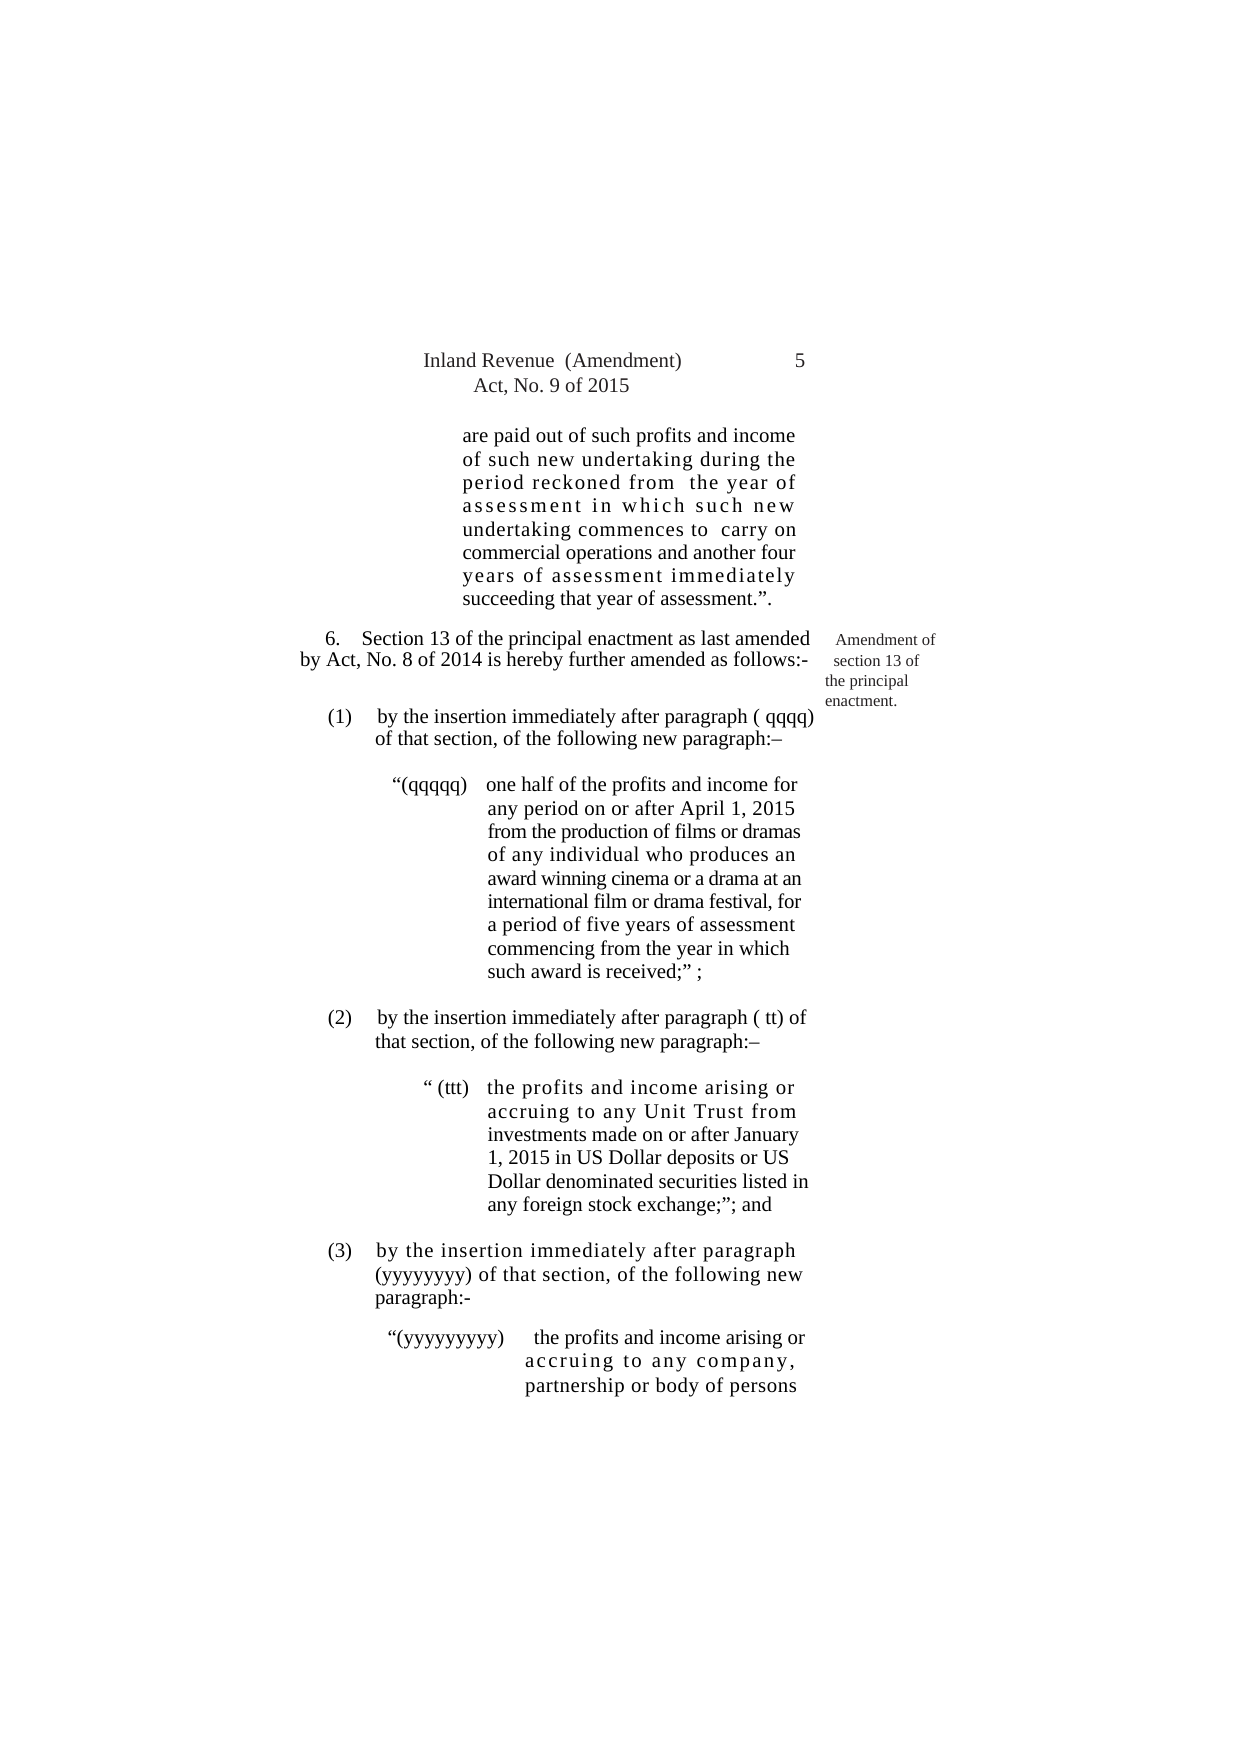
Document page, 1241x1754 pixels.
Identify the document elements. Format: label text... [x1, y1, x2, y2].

text are paid out of such profits and income [462, 422, 1240, 447]
text by Act, No. 8 of 2014 is hereby further amended as follows:- section 13 of [300, 650, 1240, 670]
text the principal [825, 671, 1240, 690]
text a period of five years of assessment [487, 913, 1240, 936]
text of any individual who produces an [487, 843, 1240, 866]
text “ (ttt) the profits and income arising or [423, 1074, 1240, 1099]
text international film or drama festival, for [487, 890, 1240, 913]
text Dollar denominated securities listed in [487, 1169, 1240, 1193]
text any period on or after April 1, 2015 [487, 797, 1240, 820]
text from the production of films or dramas [487, 820, 1240, 843]
text “(yyyyyyyyy) the profits and income arising or [387, 1324, 1240, 1349]
text period reckoned from the year of [462, 471, 1240, 494]
text assessment in which such new [462, 494, 1240, 517]
text such award is received;” ; [487, 960, 1240, 983]
text accruing to any Unit Trust from [487, 1099, 1240, 1123]
text (1) by the insertion immediately after paragraph ( qqqq) [328, 710, 1240, 727]
text accruing to any company, [525, 1349, 1240, 1372]
text succeeding that year of assessment.”. [462, 587, 1240, 611]
text (yyyyyyyy) of that section, of the following new [375, 1263, 1240, 1286]
text that section, of the following new paragraph:– [375, 1030, 1240, 1053]
text (2) by the insertion immediately after paragraph ( tt) of [328, 1004, 1240, 1030]
text enactment. [825, 691, 1240, 710]
text any foreign stock exchange;”; and [487, 1193, 1240, 1216]
text investments made on or after January [487, 1123, 1240, 1146]
text of such new undertaking during the [462, 447, 1240, 471]
text paragraph:- [375, 1286, 1240, 1309]
text (3) by the insertion immediately after paragraph [328, 1237, 1240, 1263]
text Inland Revenue (Amendment) 5 [423, 347, 1240, 372]
text “(qqqqq) one half of the profits and income for [392, 771, 1240, 797]
text commercial operations and another four [462, 541, 1240, 564]
text award winning cinema or a drama at an [487, 866, 1240, 890]
text Act, No. 9 of 2015 [473, 372, 1240, 397]
text commencing from the year in which [487, 936, 1240, 960]
text undertaking commences to carry on [462, 517, 1240, 541]
text 6. Section 13 of the principal enactment as last amended Amendment of [325, 626, 1240, 650]
text partnership or body of persons [525, 1372, 1240, 1397]
text 1, 2015 in US Dollar deposits or US [487, 1146, 1240, 1169]
text of that section, of the following new paragraph:– [375, 727, 1240, 750]
text years of assessment immediately [462, 564, 1240, 587]
